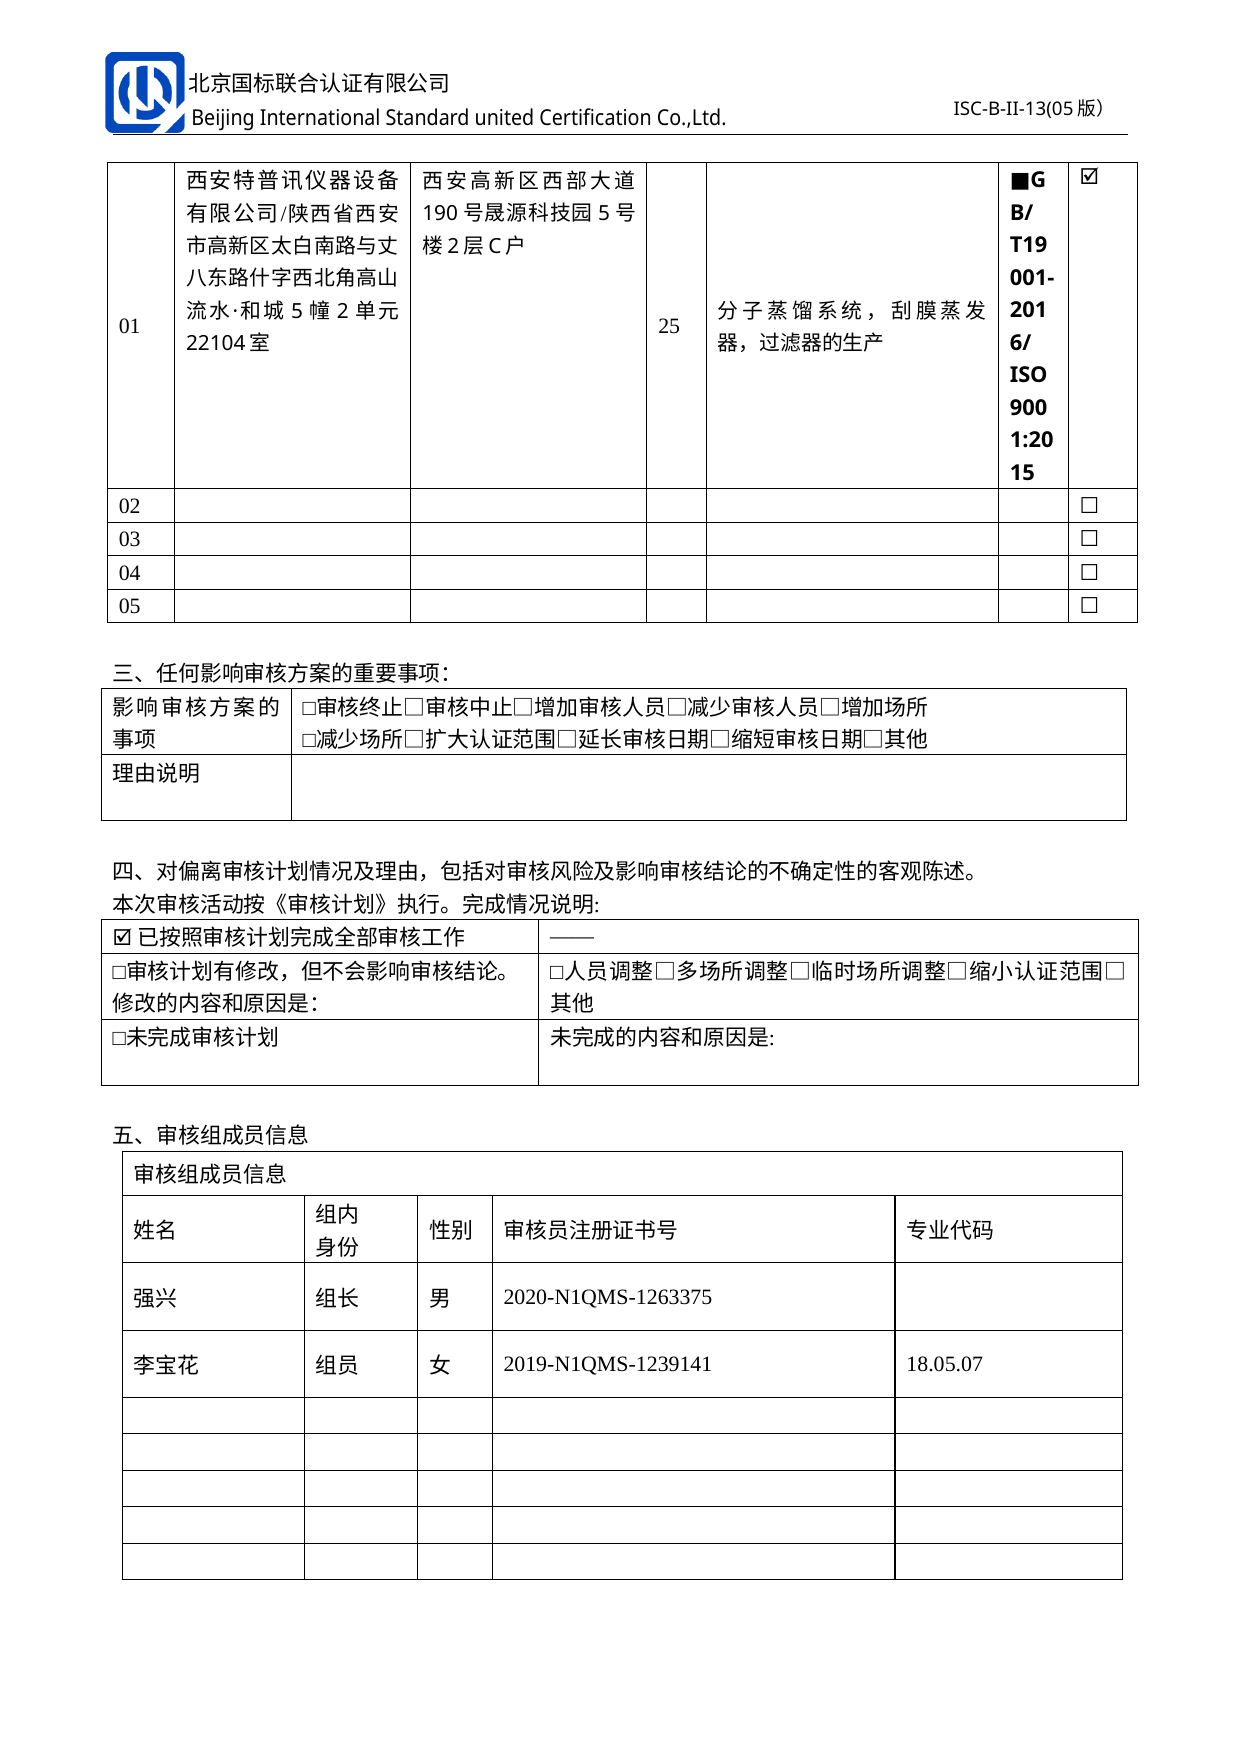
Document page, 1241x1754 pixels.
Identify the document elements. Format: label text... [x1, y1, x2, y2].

table_cell ■GB/T19001-2016/ISO 9001:2015 [999, 163, 1068, 488]
picture [105, 52, 185, 133]
table_cell [896, 1544, 1122, 1579]
table_cell [999, 590, 1068, 622]
table_cell 分子蒸馏系统，刮膜蒸发器，过滤器的生产 [707, 163, 998, 488]
table_cell 李宝花 [123, 1331, 304, 1397]
table_cell [707, 590, 998, 622]
table_cell [493, 1434, 894, 1469]
table_cell [647, 556, 706, 589]
table_cell [292, 755, 1126, 820]
table_cell □人员调整□多场所调整□临时场所调整□缩小认证范围□其他 [539, 954, 1138, 1018]
table_cell [707, 523, 998, 555]
table_cell [123, 1544, 304, 1579]
table_cell 25 [647, 163, 706, 488]
table_cell [411, 590, 646, 622]
table_cell 组内 身份 [305, 1196, 417, 1262]
table_cell [647, 590, 706, 622]
table_cell 01 [108, 163, 174, 488]
table_cell 专业代码 [896, 1196, 1122, 1262]
table_cell 2019-N1QMS-1239141 [493, 1331, 894, 1397]
table_cell [123, 1398, 304, 1433]
table_cell [418, 1434, 492, 1469]
table_cell 18.05.07 [896, 1331, 1122, 1397]
table_cell [999, 523, 1068, 555]
table_cell [999, 489, 1068, 522]
table_cell [175, 590, 410, 622]
table_cell 理由说明 [102, 755, 291, 820]
table_cell 女 [418, 1331, 492, 1397]
table_cell [418, 1471, 492, 1506]
table_header 影响审核方案的事项 [102, 689, 291, 754]
table_cell [123, 1471, 304, 1506]
table_cell [493, 1507, 894, 1543]
table_cell [707, 556, 998, 589]
table_cell ☐ [1069, 556, 1137, 589]
table_cell 03 [108, 523, 174, 555]
table_cell 男 [418, 1263, 492, 1329]
text 三、任何影响审核方案的重要事项： [112, 656, 1128, 688]
table_cell 未完成的内容和原因是: [539, 1020, 1138, 1084]
table_cell [305, 1507, 417, 1543]
table_cell [418, 1398, 492, 1433]
table_cell □未完成审核计划 [102, 1020, 538, 1084]
table_cell [707, 489, 998, 522]
table_cell □审核计划有修改，但不会影响审核结论。 修改的内容和原因是： [102, 954, 538, 1018]
table_cell [305, 1398, 417, 1433]
table_cell [411, 556, 646, 589]
table_cell 审核员注册证书号 [493, 1196, 894, 1262]
table_cell [647, 489, 706, 522]
text 四、对偏离审核计划情况及理由，包括对审核风险及影响审核结论的不确定性的客观陈述。 [112, 854, 1128, 886]
table_cell 姓名 [123, 1196, 304, 1262]
table_cell 02 [108, 489, 174, 522]
table_cell [305, 1471, 417, 1506]
table_cell 05 [108, 590, 174, 622]
table_cell 04 [108, 556, 174, 589]
table_cell [896, 1263, 1122, 1329]
table_cell [175, 489, 410, 522]
table_cell 组员 [305, 1331, 417, 1397]
table_cell [647, 523, 706, 555]
table_cell 西安特普讯仪器设备有限公司/陕西省西安市高新区太白南路与丈八东路什字西北角高山流水·和城5幢2单元22104室 [175, 163, 410, 488]
table_header 已按照审核计划完成全部审核工作 [102, 920, 538, 952]
table_cell [896, 1507, 1122, 1543]
table_cell [896, 1471, 1122, 1506]
table_cell [123, 1434, 304, 1469]
table_cell [123, 1507, 304, 1543]
table_cell [493, 1471, 894, 1506]
table_cell ☐ [1069, 590, 1137, 622]
table_cell 强兴 [123, 1263, 304, 1329]
table_cell [418, 1507, 492, 1543]
table_cell [175, 556, 410, 589]
table_cell [305, 1544, 417, 1579]
table_cell [1069, 163, 1137, 488]
table_cell 性别 [418, 1196, 492, 1262]
table_header 审核组成员信息 [123, 1152, 1122, 1195]
table_cell [493, 1398, 894, 1433]
table_cell [175, 523, 410, 555]
table_cell ☐ [1069, 523, 1137, 555]
table_cell [305, 1434, 417, 1469]
table_cell [999, 556, 1068, 589]
text 本次审核活动按《审核计划》执行。完成情况说明: [112, 886, 1128, 919]
table_cell 西安高新区西部大道190号晟源科技园5号楼2层C户 [411, 163, 646, 488]
table_cell [411, 489, 646, 522]
table_cell 组长 [305, 1263, 417, 1329]
table_cell [411, 523, 646, 555]
table_cell [896, 1434, 1122, 1469]
table_cell [418, 1544, 492, 1579]
table_cell 2020-N1QMS-1263375 [493, 1263, 894, 1329]
table_cell [493, 1544, 894, 1579]
table_header —— [539, 920, 1138, 952]
table_header □审核终止□审核中止□增加审核人员□减少审核人员□增加场所 □减少场所□扩大认证范围□延长审核日期□缩短审核日期□其他 [292, 689, 1126, 754]
table_cell ☐ [1069, 489, 1137, 522]
table_cell [896, 1398, 1122, 1433]
text 五、审核组成员信息 [112, 1118, 1128, 1151]
